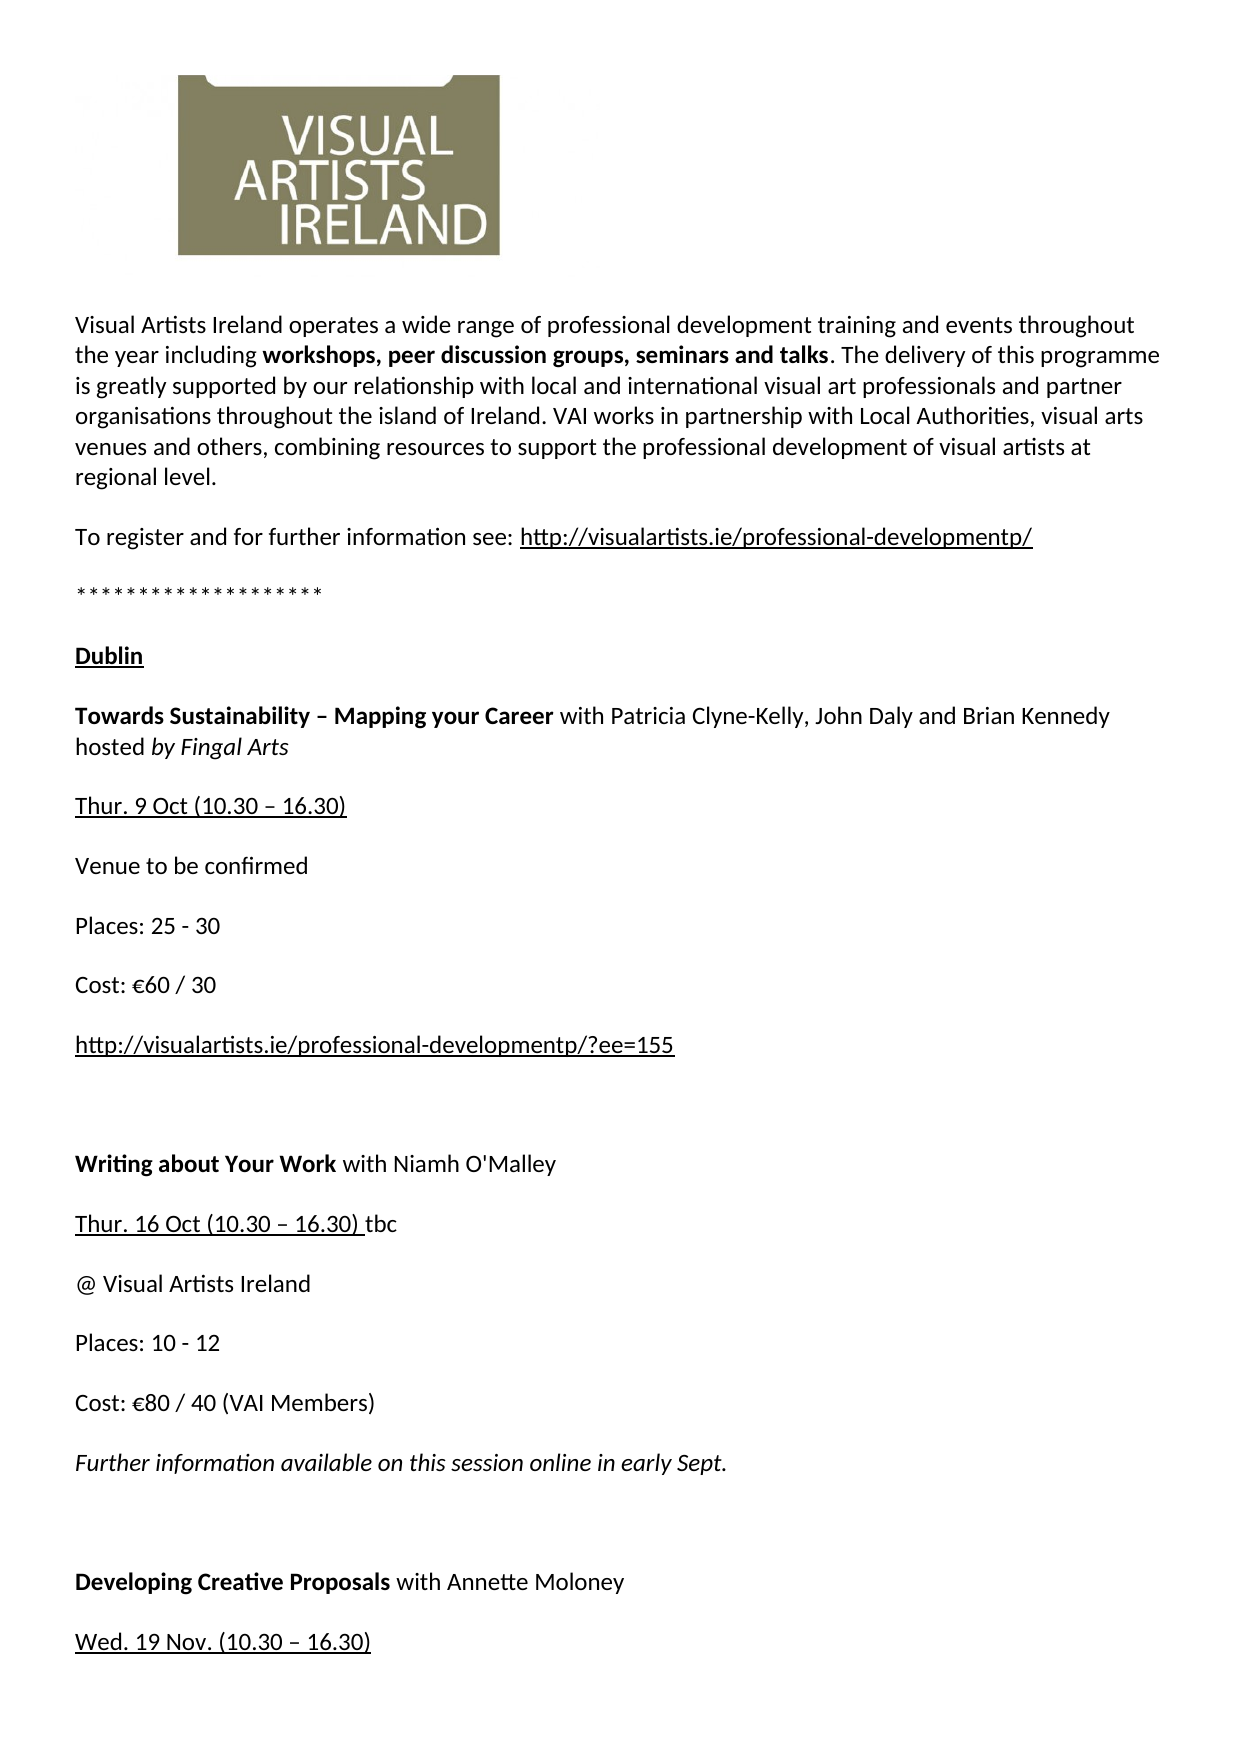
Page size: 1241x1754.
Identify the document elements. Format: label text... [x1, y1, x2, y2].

text Developing Creative Proposals with Annette Moloney [75, 1566, 1165, 1597]
text @ Visual Artists Ireland [75, 1268, 1165, 1298]
picture [75, 75, 600, 280]
text Cost: €80 / 40 (VAI Members) [75, 1387, 1165, 1418]
text Visual Artists Ireland operates a wide range of professional development training and events throughout the year including workshops, peer discussion groups, seminars and talks. The delivery of this programme is greatly supported by our relationship with local and international visual art professionals and partner organisations throughout the island of Ireland. VAI works in partnership with Local Authorities, visual arts venues and others, combining resources to support the professional development of visual artists at regional level. [75, 309, 1165, 492]
text Towards Sustainability – Mapping your Career with Patricia Clyne-Kelly, John Daly and Brian Kennedy hosted by Fingal Arts [75, 700, 1165, 761]
text Thur. 9 Oct (10.30 – 16.30) [75, 790, 1165, 821]
text Places: 25 - 30 [75, 910, 1165, 940]
text To register and for further information see: http://visualartists.ie/professional-developmentp/ [75, 521, 1165, 552]
text http://visualartists.ie/professional-developmentp/?ee=155 [75, 1029, 1165, 1060]
text Thur. 16 Oct (10.30 – 16.30) tbc [75, 1208, 1165, 1239]
text ******************** [75, 581, 1165, 611]
text Cost: €60 / 30 [75, 969, 1165, 1000]
text Places: 10 - 12 [75, 1328, 1165, 1358]
text Venue to be confirmed [75, 850, 1165, 881]
text Dublin [75, 641, 1165, 671]
text Further information available on this session online in early Sept. [75, 1447, 1165, 1477]
text Writing about Your Work with Niamh O'Malley [75, 1148, 1165, 1179]
text Wed. 19 Nov. (10.30 – 16.30) [75, 1626, 1165, 1657]
